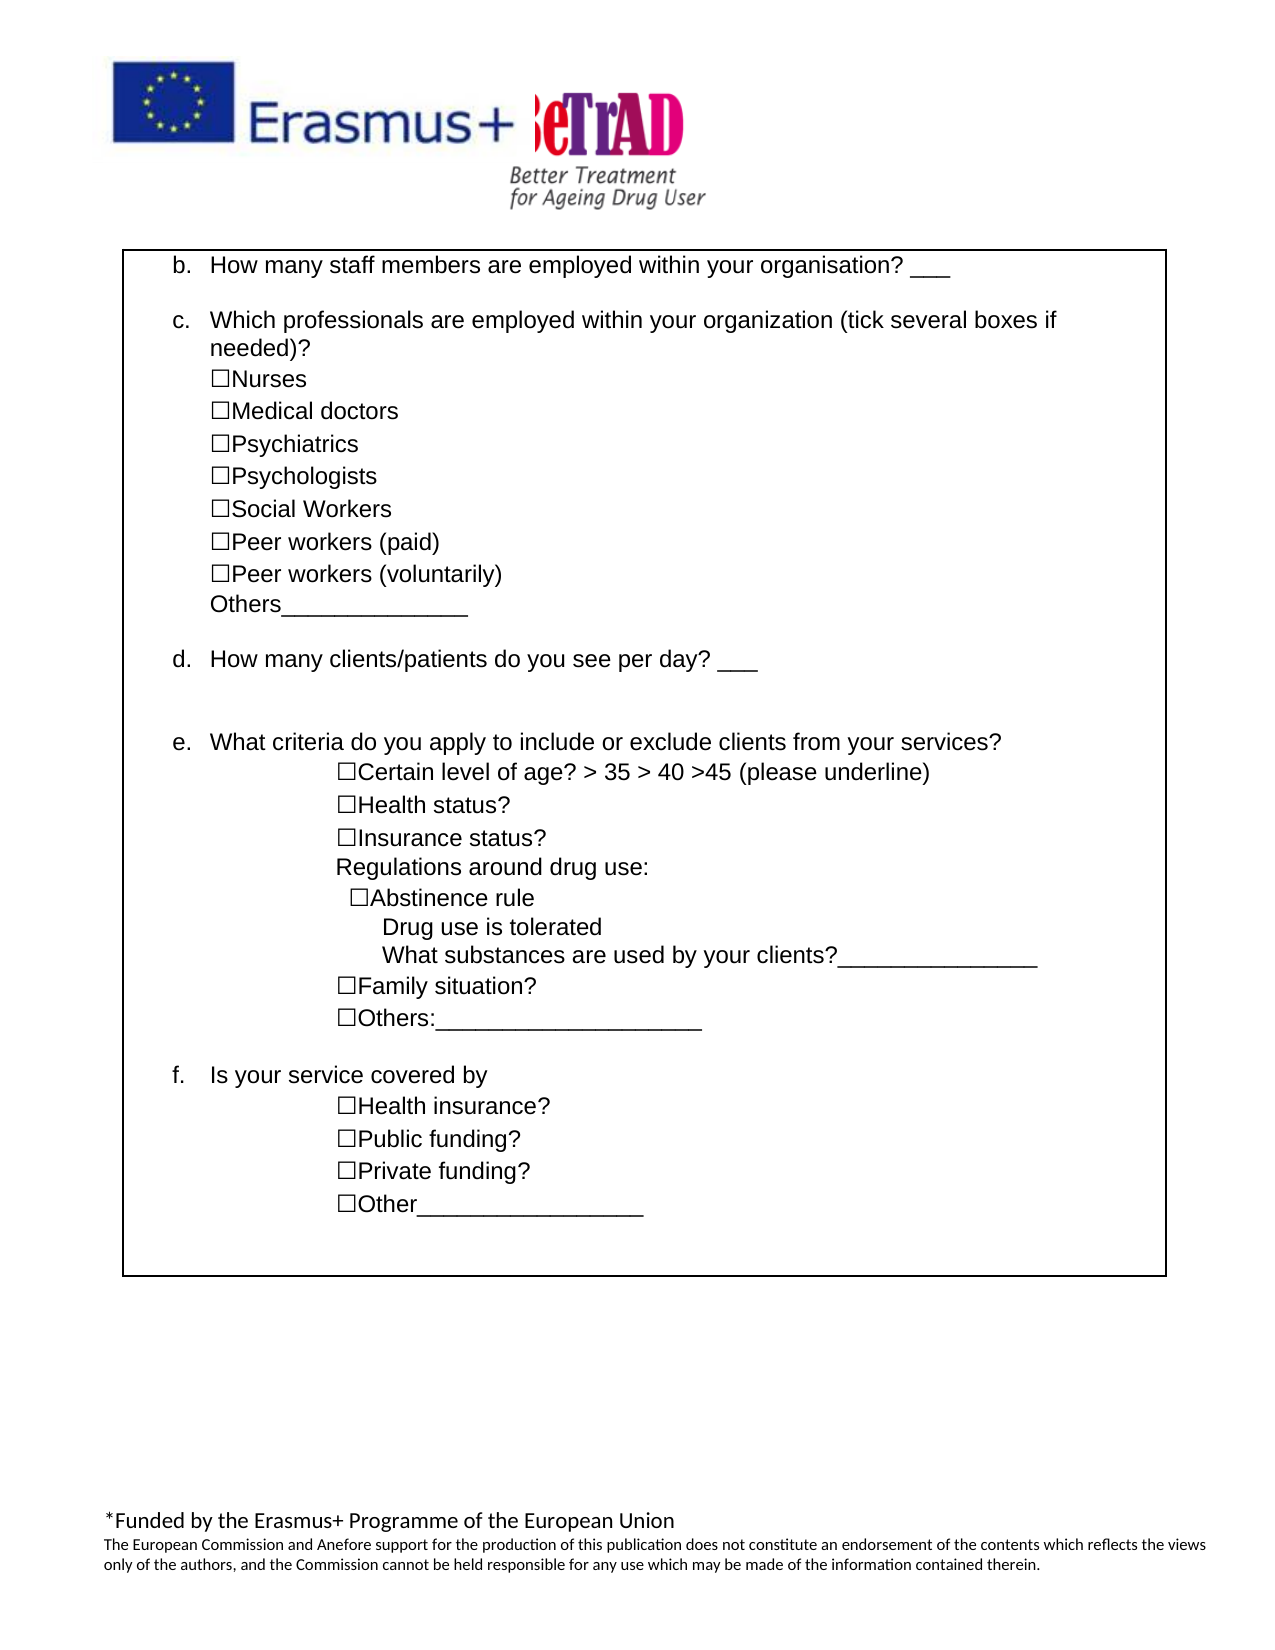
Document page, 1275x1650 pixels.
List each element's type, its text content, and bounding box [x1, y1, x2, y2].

picture [91, 56, 714, 221]
